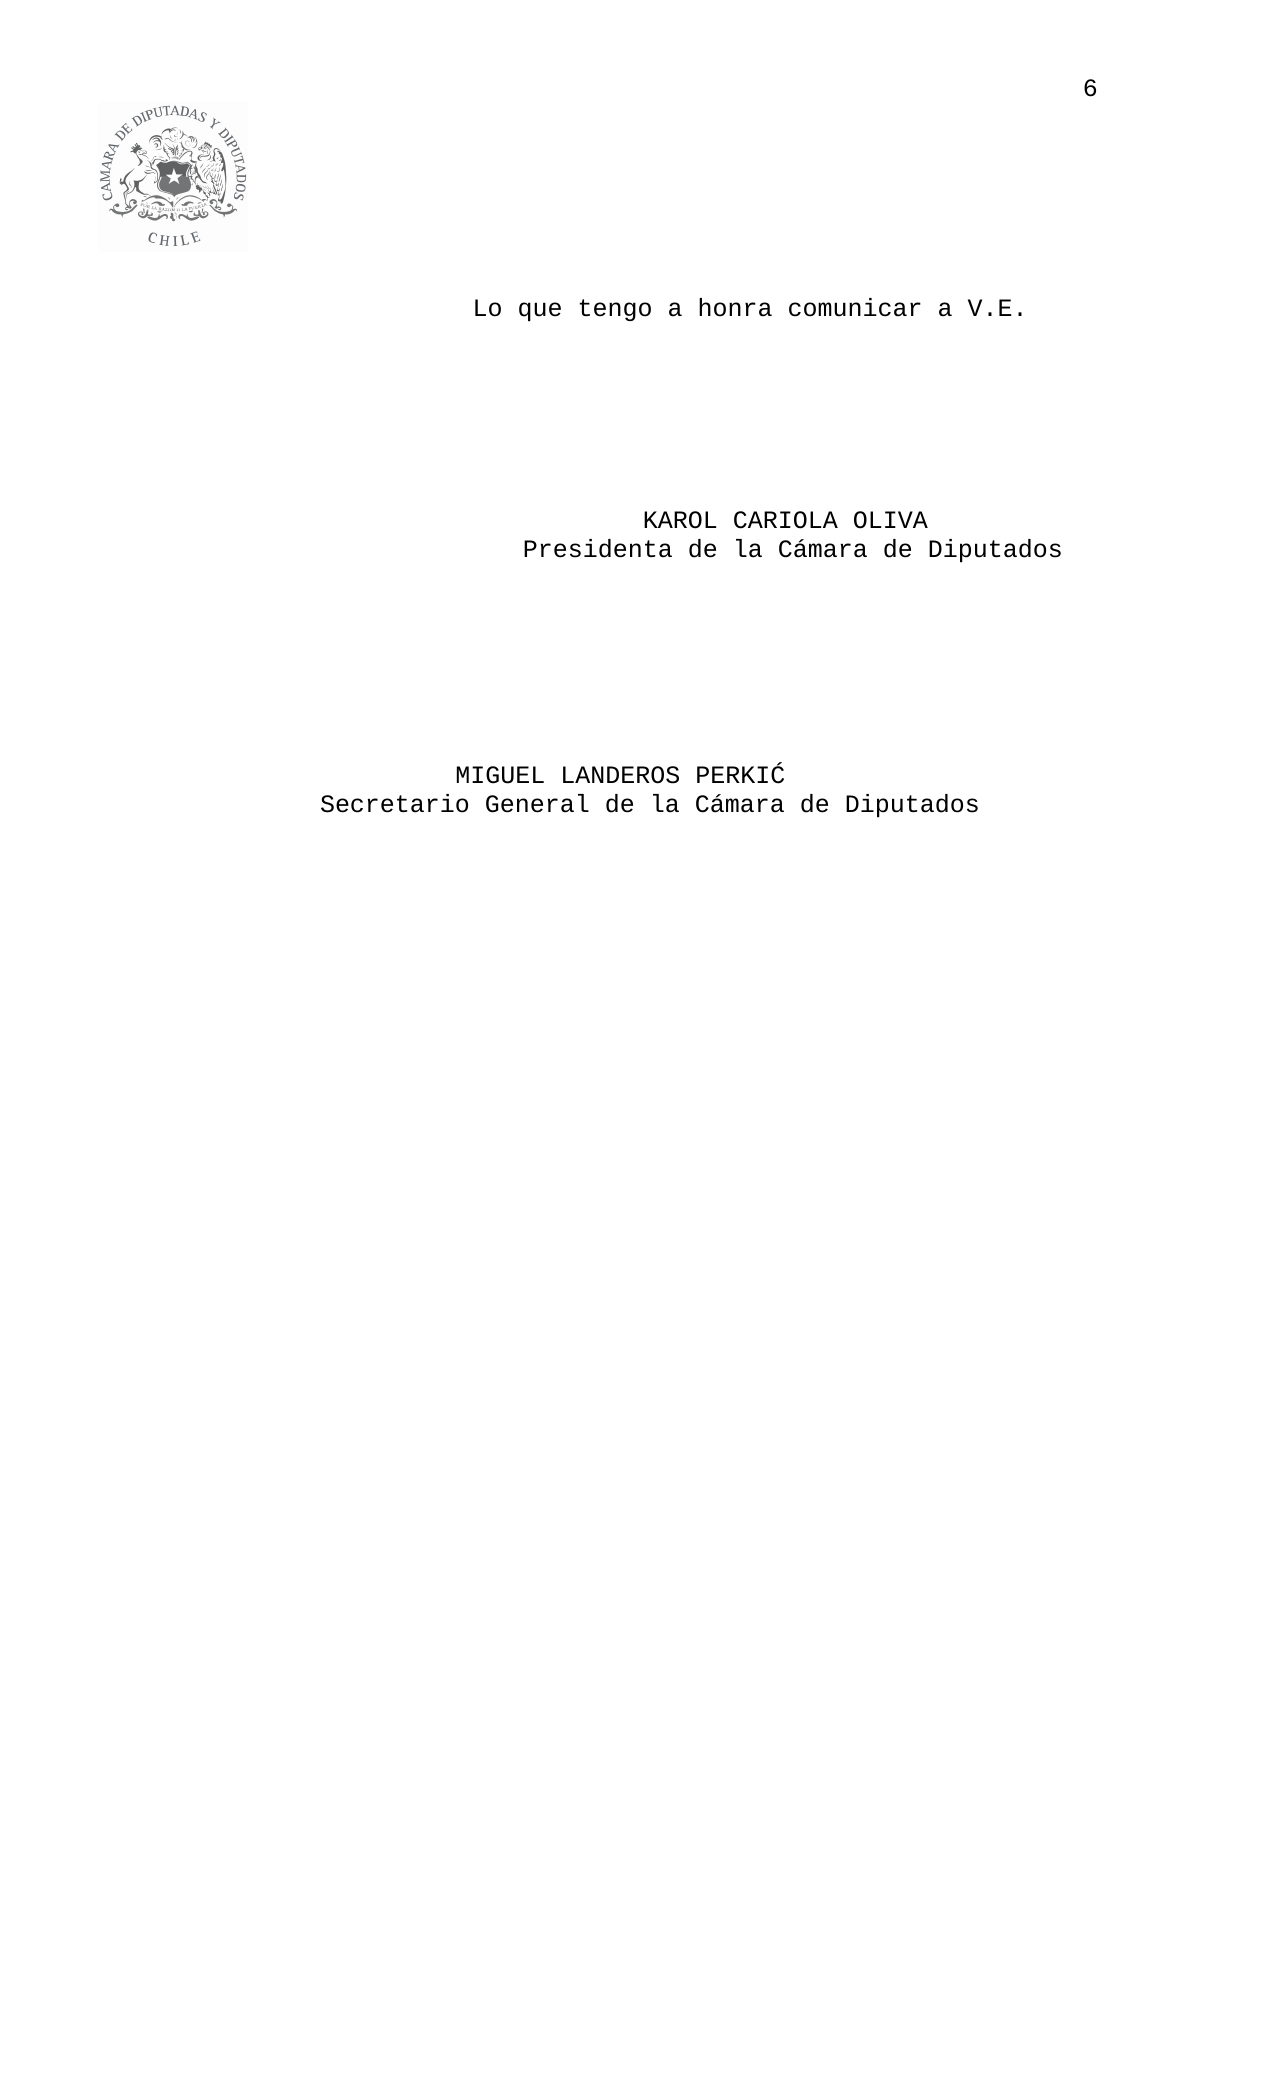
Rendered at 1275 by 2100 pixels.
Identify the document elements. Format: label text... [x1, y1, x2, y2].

text Secretario General de la Cámara de Diputados [295, 791, 1004, 819]
picture [97, 101, 249, 252]
text Lo que tengo a honra comunicar a V.E. [472, 295, 1098, 324]
text KAROL CARIOLA OLIVA [472, 508, 1098, 536]
text MIGUEL LANDEROS PERKIĆ [295, 763, 945, 791]
text Presidenta de la Cámara de Diputados [295, 536, 1098, 564]
